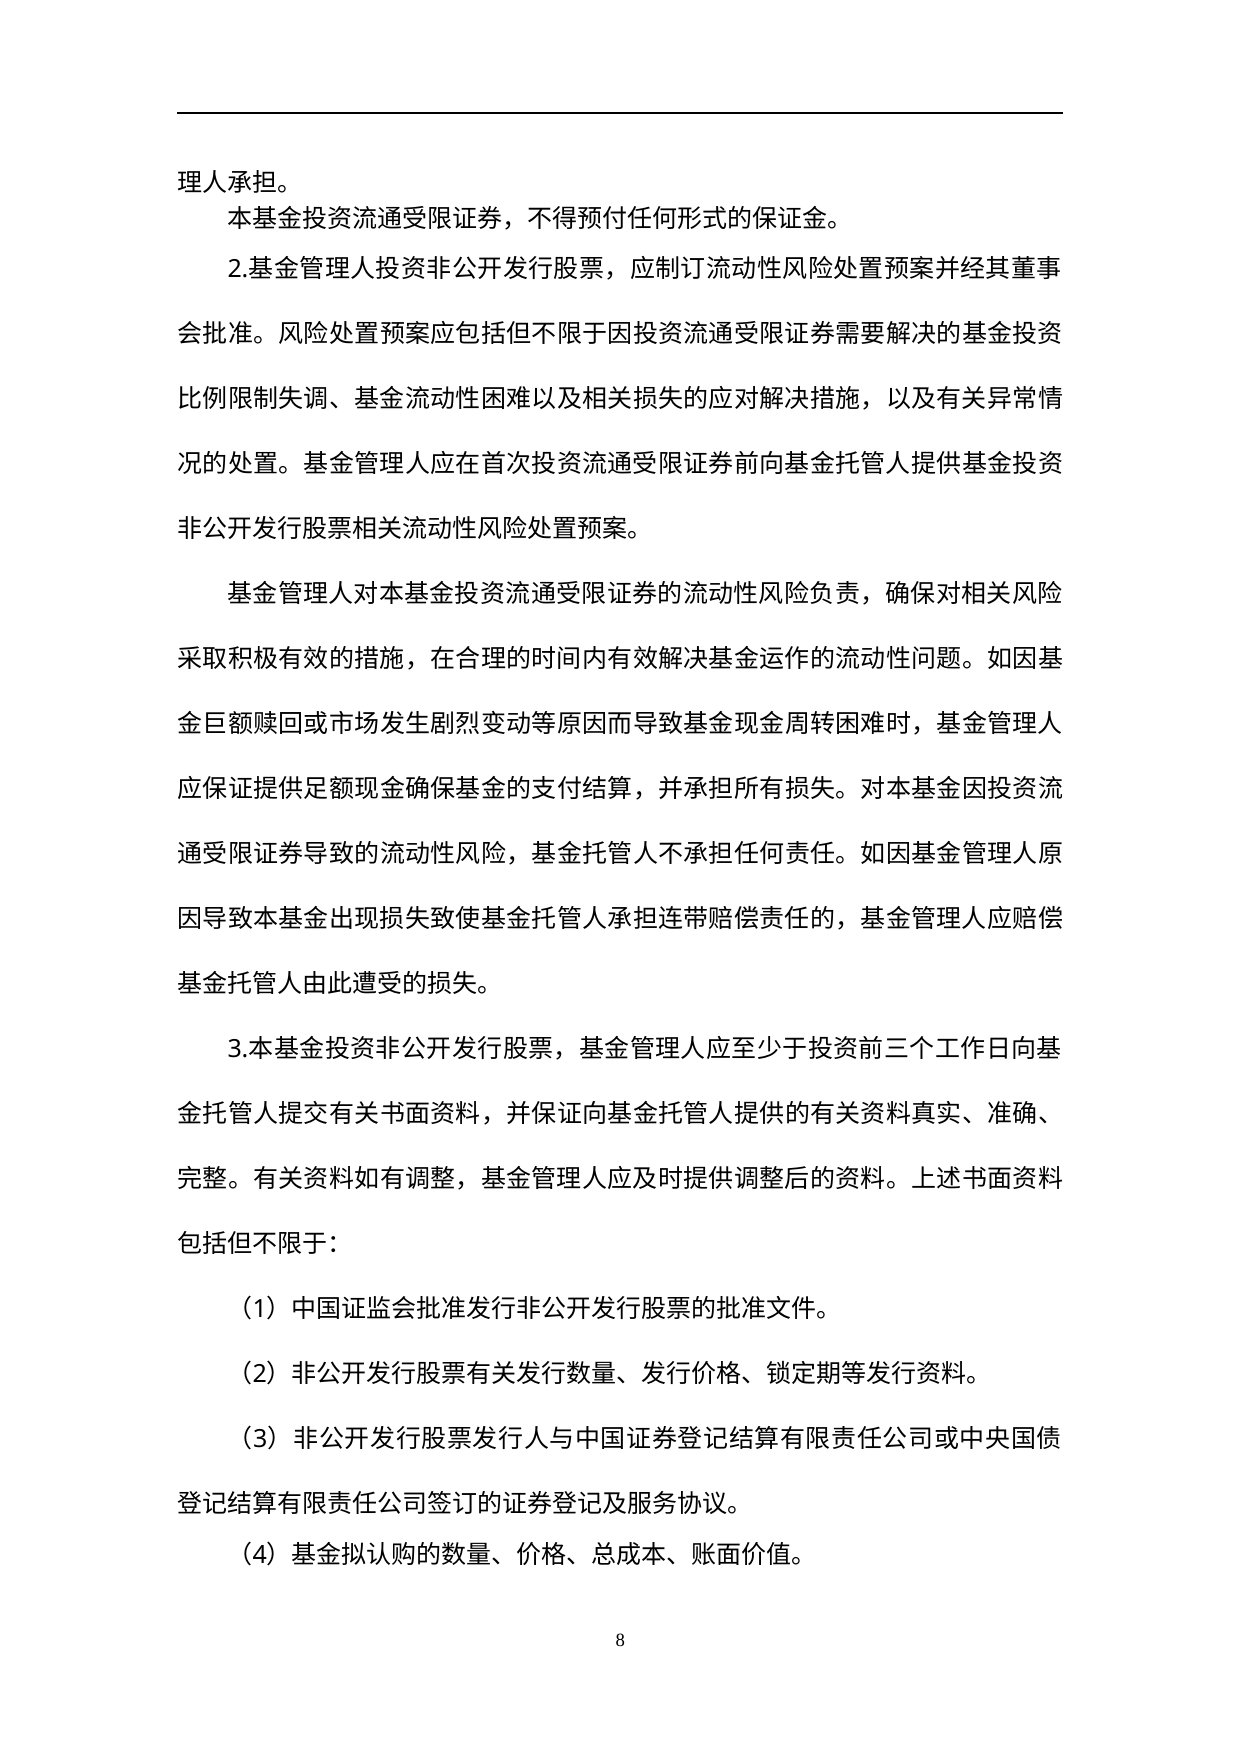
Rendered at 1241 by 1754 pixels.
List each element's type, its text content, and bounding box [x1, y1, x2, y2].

text 本基金投资流通受限证券，不得预付任何形式的保证金。 [177, 198, 1063, 234]
text 2.基金管理人投资非公开发行股票，应制订流动性风险处置预案并经其董事会批准。风险处置预案应包括但不限于因投资流通受限证券需要解决的基金投资比例限制失调、基金流动性困难以及相关损失的应对解决措施，以及有关异常情况的处置。基金管理人应在首次投资流通受限证券前向基金托管人提供基金投资非公开发行股票相关流动性风险处置预案。 [177, 234, 1063, 559]
text 基金管理人对本基金投资流通受限证券的流动性风险负责，确保对相关风险采取积极有效的措施，在合理的时间内有效解决基金运作的流动性问题。如因基金巨额赎回或市场发生剧烈变动等原因而导致基金现金周转困难时，基金管理人应保证提供足额现金确保基金的支付结算，并承担所有损失。对本基金因投资流通受限证券导致的流动性风险，基金托管人不承担任何责任。如因基金管理人原因导致本基金出现损失致使基金托管人承担连带赔偿责任的，基金管理人应赔偿基金托管人由此遭受的损失。 [177, 559, 1063, 1014]
text （1）中国证监会批准发行非公开发行股票的批准文件。 [177, 1274, 1063, 1339]
text 3.本基金投资非公开发行股票，基金管理人应至少于投资前三个工作日向基金托管人提交有关书面资料，并保证向基金托管人提供的有关资料真实、准确、完整。有关资料如有调整，基金管理人应及时提供调整后的资料。上述书面资料包括但不限于： [177, 1014, 1063, 1274]
text （2）非公开发行股票有关发行数量、发行价格、锁定期等发行资料。 [177, 1339, 1063, 1404]
text （3）非公开发行股票发行人与中国证券登记结算有限责任公司或中央国债登记结算有限责任公司签订的证券登记及服务协议。 [177, 1404, 1063, 1534]
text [177, 162, 1063, 198]
text （4）基金拟认购的数量、价格、总成本、账面价值。 [177, 1534, 1063, 1571]
